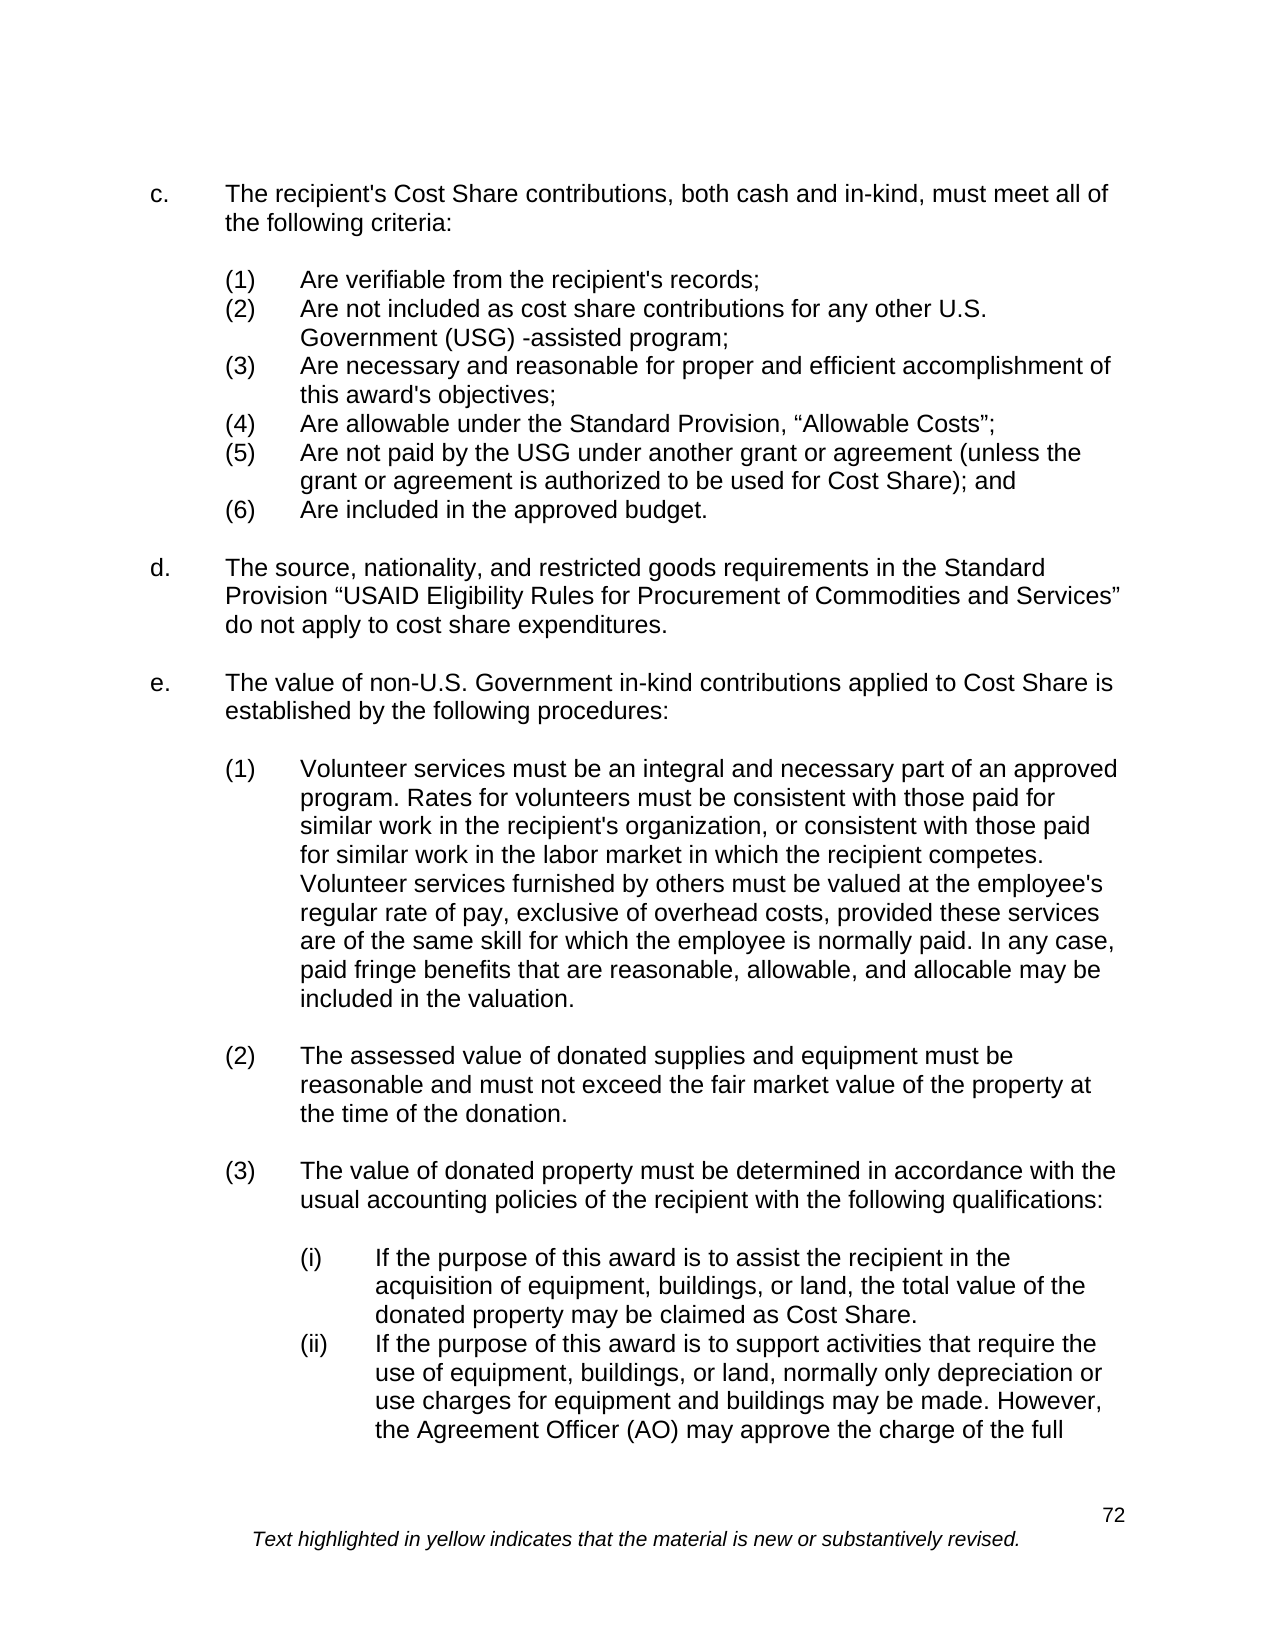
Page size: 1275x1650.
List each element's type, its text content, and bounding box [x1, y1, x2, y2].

text e. The value of non-U.S. Government in-kind contributions applied to Cost Share is established by the following procedures: [150, 667, 1125, 725]
text c. The recipient's Cost Share contributions, both cash and in-kind, must meet all of the following criteria: [150, 179, 1125, 236]
text (2) Are not included as cost share contributions for any other U.S. Government (USG) -assisted program; [225, 294, 1125, 351]
text (1) Are verifiable from the recipient's records; [225, 265, 1125, 294]
text (6) Are included in the approved budget. [225, 495, 1125, 524]
list The value of donated property must be determined in accordance with the usual accounting policies of the recipient with the following qualifications: [225, 1156, 1125, 1214]
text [300, 1329, 1125, 1444]
text (5) Are not paid by the USG under another grant or agreement (unless the grant or agreement is authorized to be used for Cost Share); and [225, 437, 1125, 495]
list The assessed value of donated supplies and equipment must be reasonable and must not exceed the fair market value of the property at the time of the donation. [225, 1041, 1125, 1127]
text d. The source, nationality, and restricted goods requirements in the Standard Provision “USAID Eligibility Rules for Procurement of Commodities and Services” do not apply to cost share expenditures. [150, 552, 1125, 639]
list Volunteer services must be an integral and necessary part of an approved program. Rates for volunteers must be consistent with those paid for similar work in the recipient's organization, or consistent with those paid for similar work in the labor market in which the recipient competes. Volunteer services furnished by others must be valued at the employee's regular rate of pay, exclusive of overhead costs, provided these services are of the same skill for which the employee is normally paid. In any case, paid fringe benefits that are reasonable, allowable, and allocable may be included in the valuation. [225, 754, 1125, 1012]
text (4) Are allowable under the Standard Provision, “Allowable Costs”; [225, 409, 1125, 437]
text (3) Are necessary and reasonable for proper and efficient accomplishment of this award's objectives; [225, 351, 1125, 409]
text (i) If the purpose of this award is to assist the recipient in the acquisition of equipment, buildings, or land, the total value of the donated property may be claimed as Cost Share. [300, 1242, 1125, 1329]
